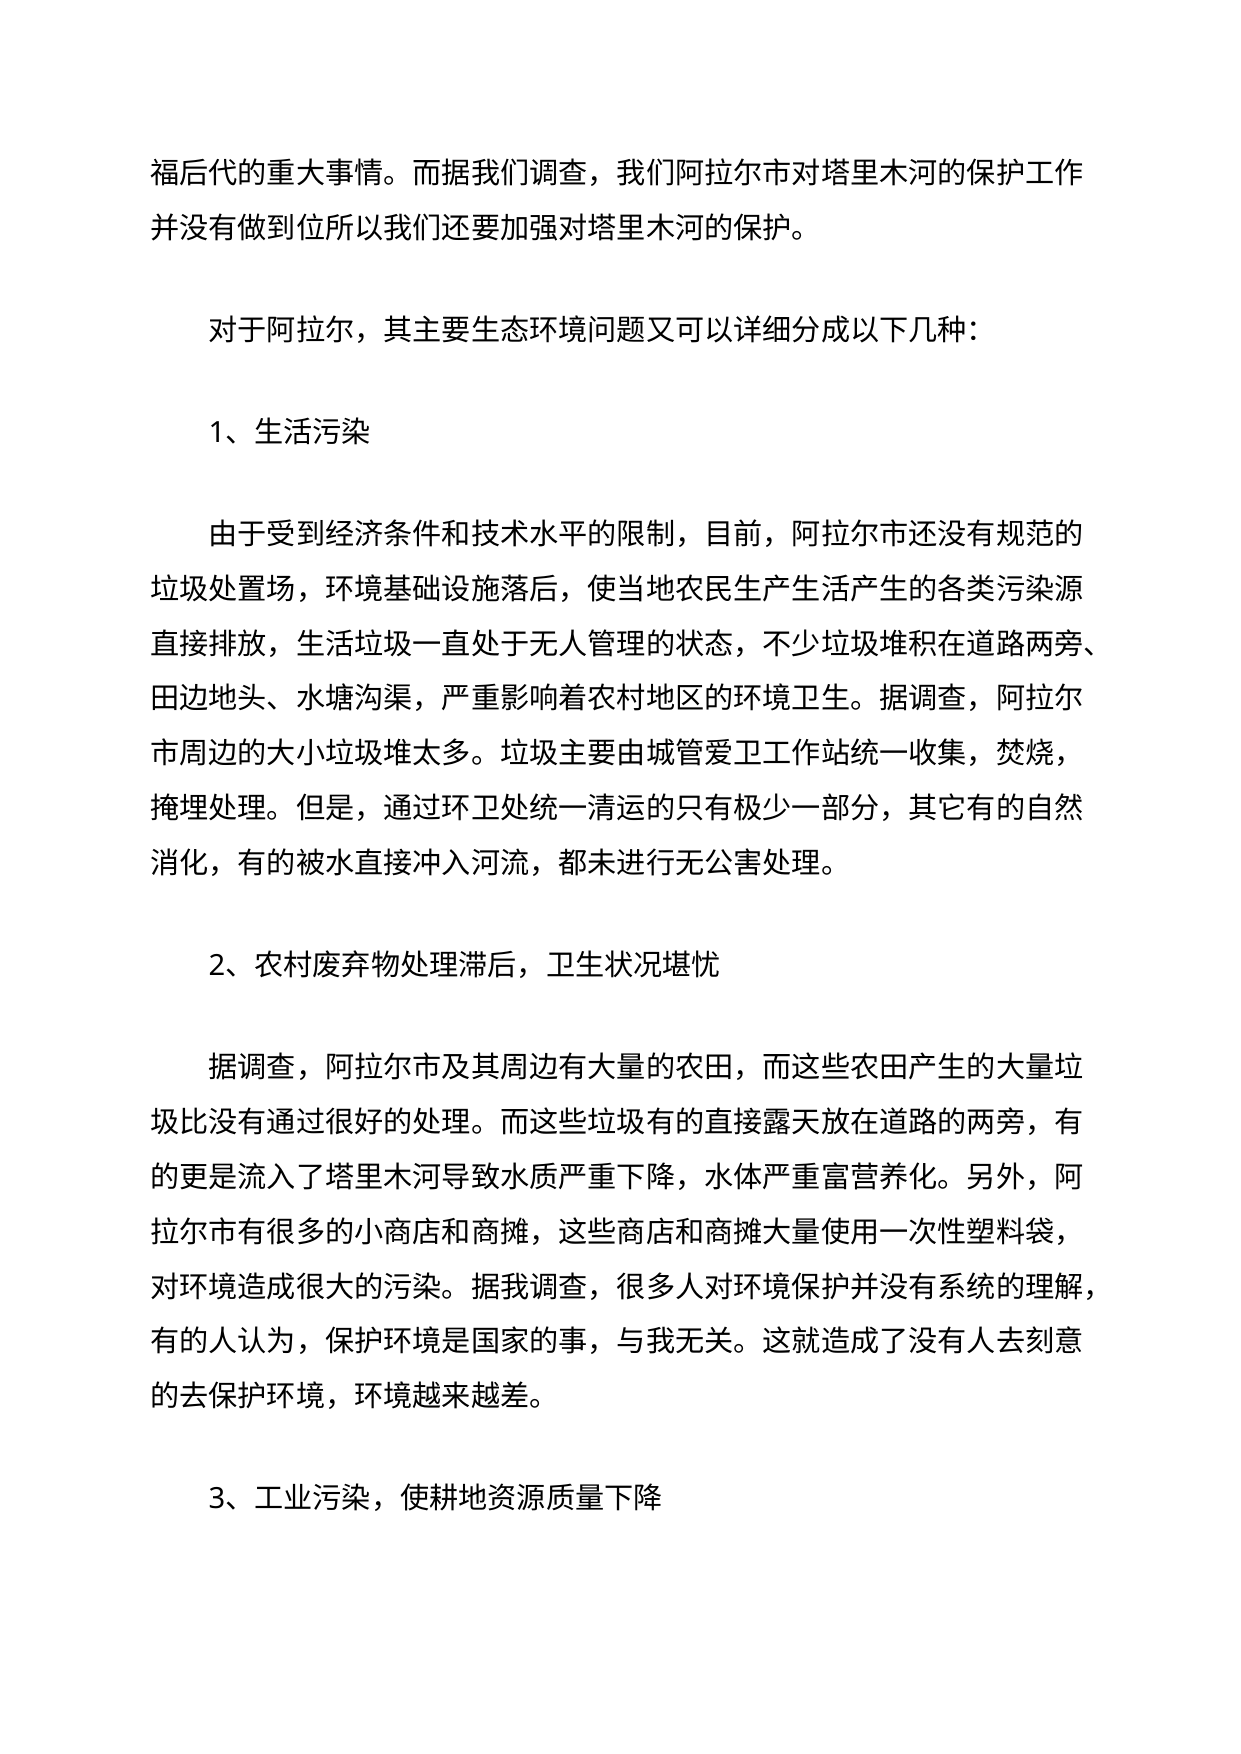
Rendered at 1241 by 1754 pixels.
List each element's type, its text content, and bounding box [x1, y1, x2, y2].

text 1、生活污染 [150, 408, 1090, 451]
text 2、农村废弃物处理滞后，卫生状况堪忧 [150, 942, 1090, 984]
text 由于受到经济条件和技术水平的限制，目前，阿拉尔市还没有规范的垃圾处置场，环境基础设施落后，使当地农民生产生活产生的各类污染源直接排放，生活垃圾一直处于无人管理的状态，不少垃圾堆积在道路两旁、田边地头、水塘沟渠，严重影响着农村地区的环境卫生。据调查，阿拉尔市周边的大小垃圾堆太多。垃圾主要由城管爱卫工作站统一收集，焚烧，掩埋处理。但是，通过环卫处统一清运的只有极少一部分，其它有的自然消化，有的被水直接冲入河流，都未进行无公害处理。 [150, 510, 1090, 882]
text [150, 150, 1090, 247]
text 据调查，阿拉尔市及其周边有大量的农田，而这些农田产生的大量垃圾比没有通过很好的处理。而这些垃圾有的直接露天放在道路的两旁，有的更是流入了塔里木河导致水质严重下降，水体严重富营养化。另外，阿拉尔市有很多的小商店和商摊，这些商店和商摊大量使用一次性塑料袋，对环境造成很大的污染。据我调查，很多人对环境保护并没有系统的理解，有的人认为，保护环境是国家的事，与我无关。这就造成了没有人去刻意的去保护环境，环境越来越差。 [150, 1043, 1090, 1415]
text 3、工业污染，使耕地资源质量下降 [150, 1475, 1090, 1517]
text 对于阿拉尔，其主要生态环境问题又可以详细分成以下几种： [150, 307, 1090, 349]
